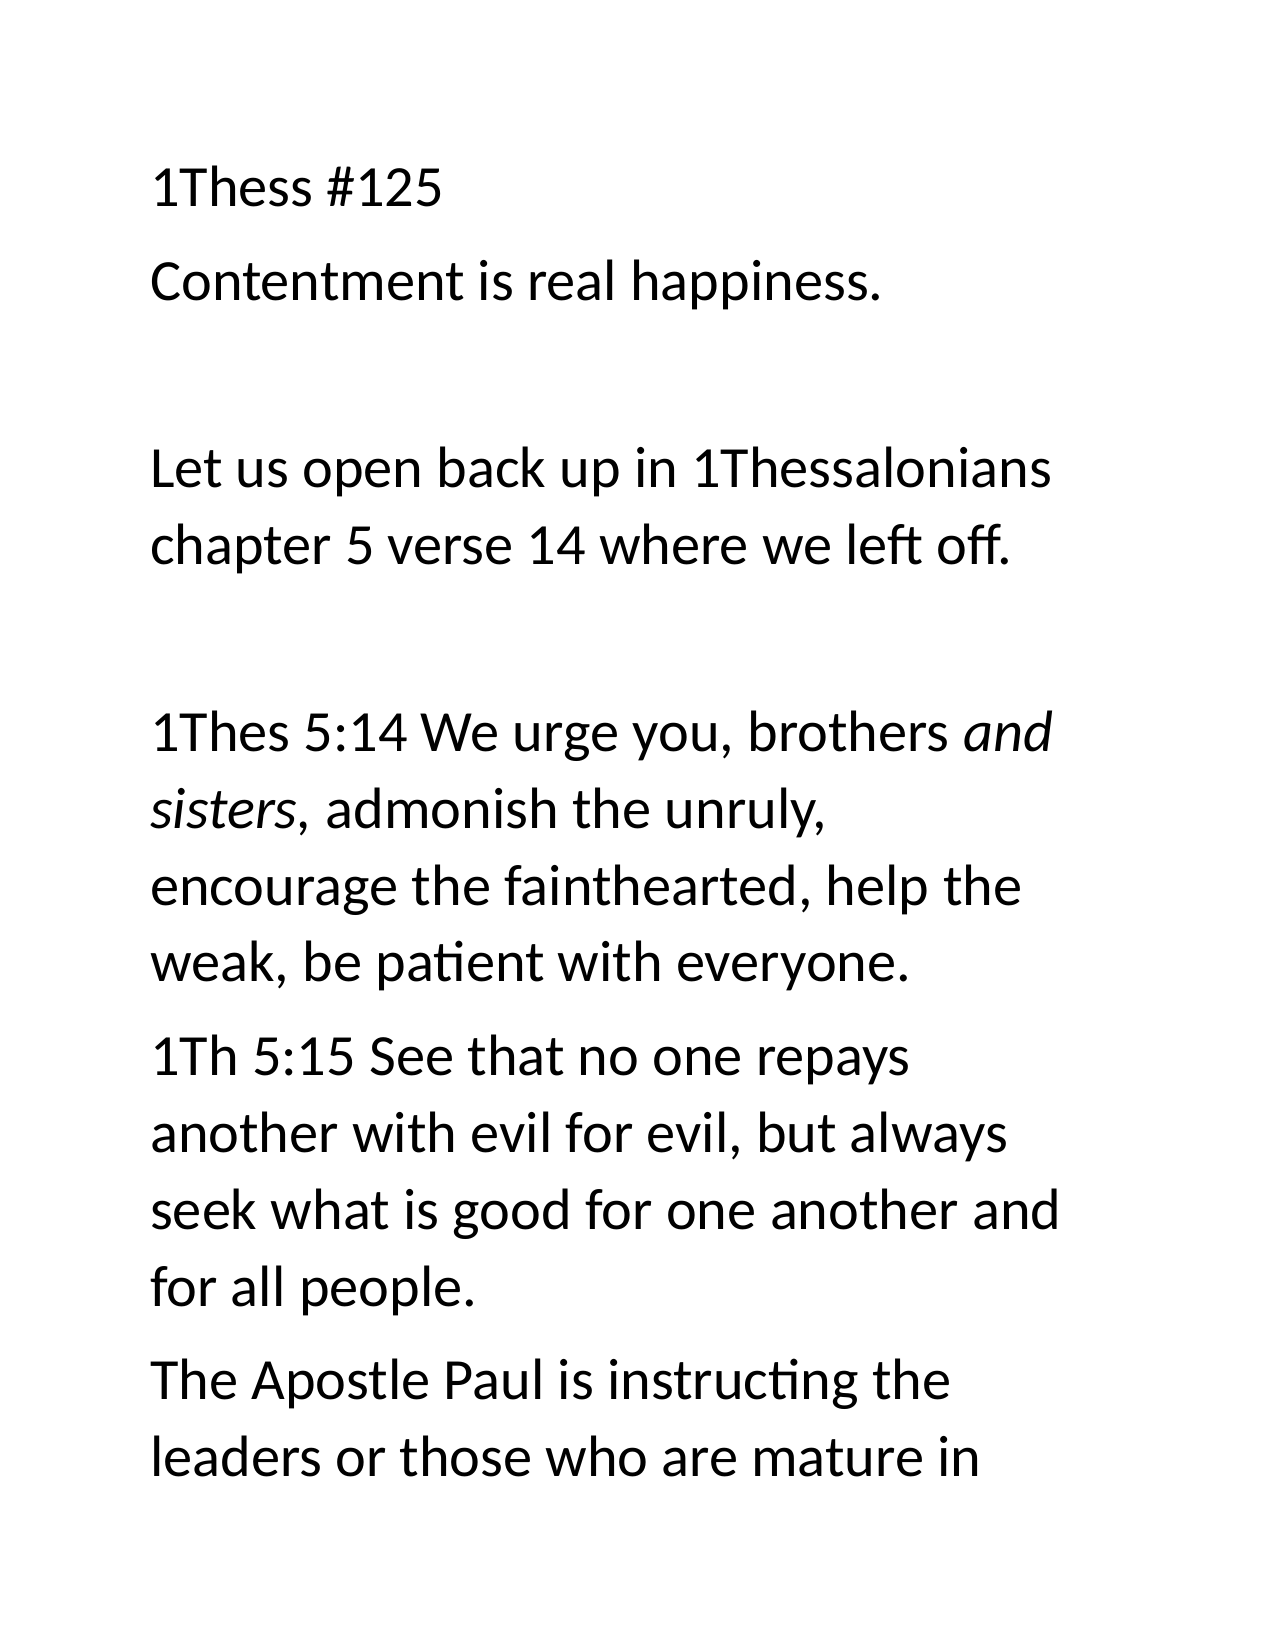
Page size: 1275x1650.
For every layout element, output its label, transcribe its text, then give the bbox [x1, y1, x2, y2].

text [150, 1343, 1125, 1491]
text 1Th 5:15 See that no one repays another with evil for evil, but always seek what is good for one another and for all people. [150, 1019, 1125, 1321]
text 1Thess #125 [150, 150, 1125, 221]
text Let us open back up in 1Thessalonians chapter 5 verse 14 where we left off. [150, 431, 1125, 579]
text Contentment is real happiness. [150, 243, 1125, 315]
text 1Thes 5:14 We urge you, brothers and sisters, admonish the unruly, encourage the fainthearted, help the weak, be patient with everyone. [150, 694, 1125, 996]
